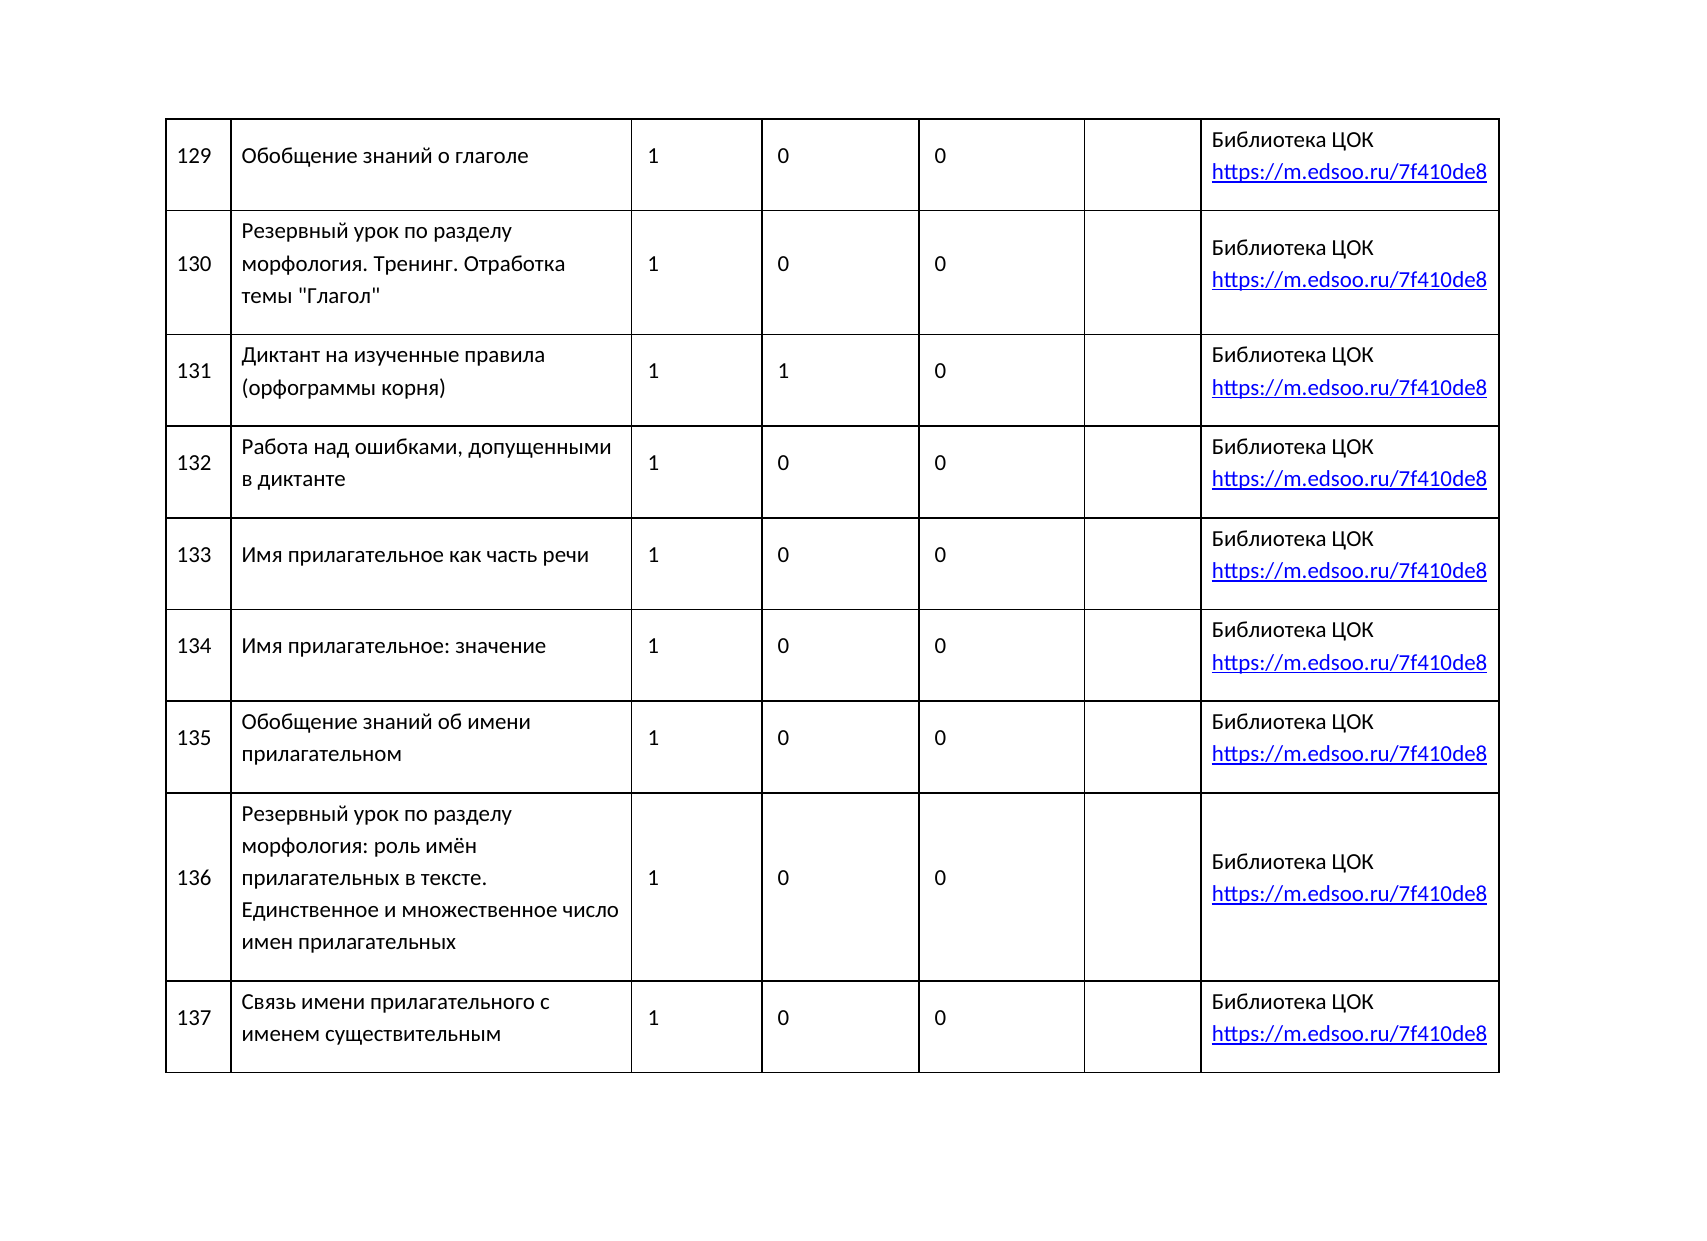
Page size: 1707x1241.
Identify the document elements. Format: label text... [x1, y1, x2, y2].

table_cell 0 [763, 982, 918, 1072]
table_cell Библиотека ЦОК https://m.edsoo.ru/7f410de8 [1202, 335, 1498, 425]
table_cell Обобщение знаний об имени прилагательном [232, 702, 631, 792]
table_cell 130 [167, 211, 230, 334]
table_cell 0 [920, 335, 1084, 425]
table_cell 0 [763, 610, 918, 700]
table_cell [1085, 120, 1200, 210]
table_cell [1202, 794, 1498, 980]
table_cell 0 [920, 610, 1084, 700]
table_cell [1202, 120, 1498, 210]
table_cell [1202, 211, 1498, 334]
table_cell [1085, 427, 1200, 517]
table_cell 0 [763, 120, 918, 210]
table_cell 1 [632, 335, 761, 425]
table_cell 0 [763, 211, 918, 334]
table_cell Библиотека ЦОК https://m.edsoo.ru/7f410de8 [1202, 427, 1498, 517]
table_cell [1085, 610, 1200, 700]
table_cell 137 [167, 982, 230, 1072]
table_cell 0 [920, 120, 1084, 210]
table_cell 1 [763, 335, 918, 425]
table_cell 1 [632, 794, 761, 980]
table_cell 0 [763, 519, 918, 609]
table_cell Связь имени прилагательного с именем существительным [232, 982, 631, 1072]
table_cell 0 [920, 702, 1084, 792]
table_cell 1 [632, 519, 761, 609]
table_cell 1 [632, 610, 761, 700]
table_cell 0 [920, 519, 1084, 609]
table_cell 0 [763, 794, 918, 980]
table_cell 0 [763, 702, 918, 792]
table_cell Резервный урок по разделу морфология. Тренинг. Отработка темы "Глагол" [232, 211, 631, 334]
table_cell 0 [920, 982, 1084, 1072]
table_cell [1085, 702, 1200, 792]
table_cell Резервный урок по разделу морфология: роль имён прилагательных в тексте. Единственное и множественное число имен прилагательных [232, 794, 631, 980]
table_cell 133 [167, 519, 230, 609]
table_cell 136 [167, 794, 230, 980]
table_cell 0 [763, 427, 918, 517]
table_cell 0 [920, 211, 1084, 334]
table_cell 1 [632, 211, 761, 334]
table_cell Работа над ошибками, допущенными в диктанте [232, 427, 631, 517]
table_cell [1085, 982, 1200, 1072]
table_cell Библиотека ЦОК https://m.edsoo.ru/7f410de8 [1202, 519, 1498, 609]
table_cell Имя прилагательное как часть речи [232, 519, 631, 609]
table_cell 135 [167, 702, 230, 792]
table_cell [1085, 335, 1200, 425]
table_cell [1085, 794, 1200, 980]
table_cell 1 [632, 120, 761, 210]
table_cell 1 [632, 702, 761, 792]
table_cell Обобщение знаний о глаголе [232, 120, 631, 210]
table_cell 0 [920, 427, 1084, 517]
table_cell Имя прилагательное: значение [232, 610, 631, 700]
table_cell [1085, 211, 1200, 334]
table_cell Диктант на изученные правила (орфограммы корня) [232, 335, 631, 425]
table_cell Библиотека ЦОК https://m.edsoo.ru/7f410de8 [1202, 610, 1498, 700]
table_cell 1 [632, 427, 761, 517]
table_cell 0 [920, 794, 1084, 980]
table_cell Библиотека ЦОК https://m.edsoo.ru/7f410de8 [1202, 702, 1498, 792]
table_cell 132 [167, 427, 230, 517]
table_cell [1085, 519, 1200, 609]
table_cell 134 [167, 610, 230, 700]
table_cell 131 [167, 335, 230, 425]
table_cell 129 [167, 120, 230, 210]
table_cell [1202, 982, 1498, 1072]
table_cell 1 [632, 982, 761, 1072]
